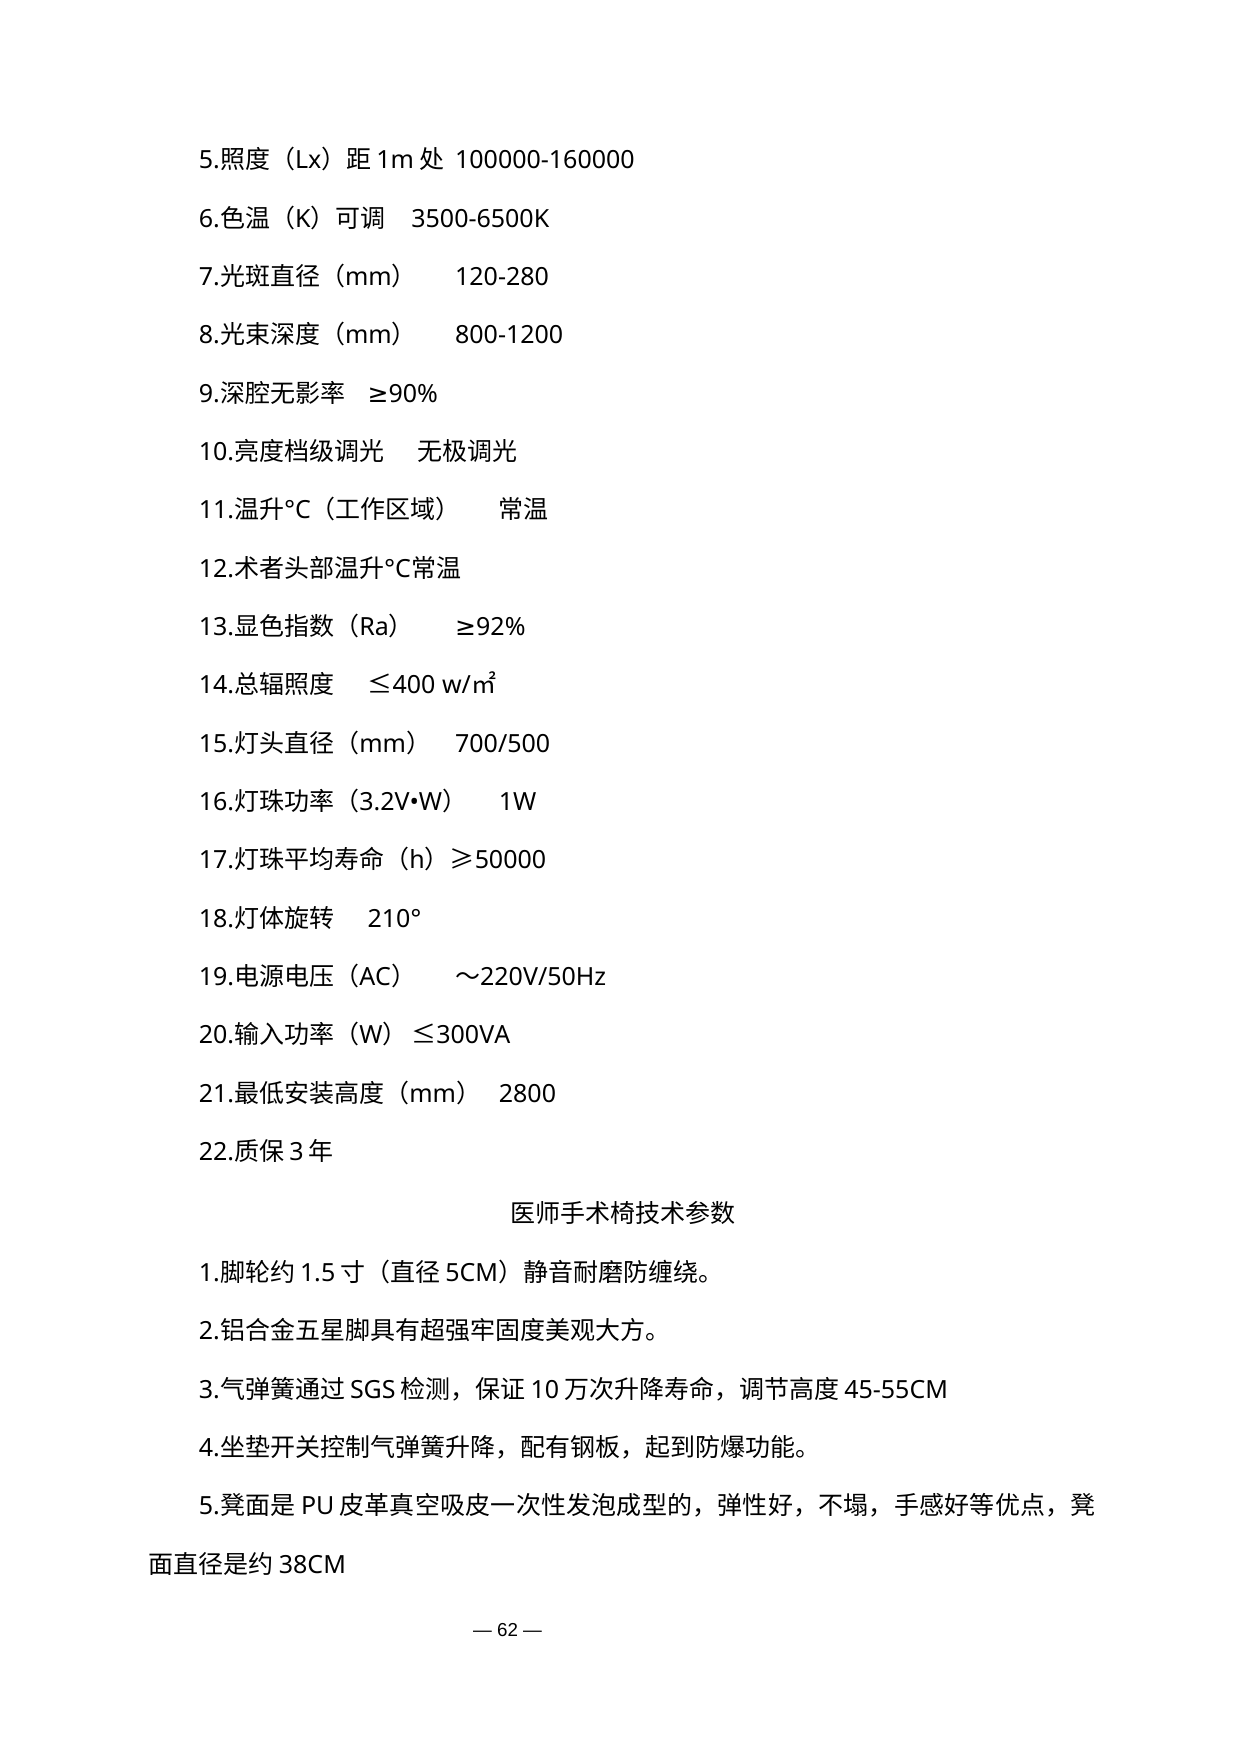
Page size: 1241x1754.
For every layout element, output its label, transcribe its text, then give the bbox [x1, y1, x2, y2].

list 5.照度（Lx）距1m处 100000-160000 [149, 122, 1097, 181]
list 8.光束深度（mm） 800-1200 [149, 297, 1097, 356]
list 1.脚轮约1.5寸（直径5CM）静音耐磨防缠绕。 [149, 1235, 1097, 1293]
list 17.灯珠平均寿命（h）≥50000 [149, 822, 1097, 881]
list 9.深腔无影率 ≥90% [149, 356, 1097, 414]
list 2.铝合金五星脚具有超强牢固度美观大方。 [149, 1293, 1097, 1351]
list 12.术者头部温升°C 常温 [149, 531, 1097, 589]
list 7.光斑直径（mm） 120-280 [149, 239, 1097, 297]
list 5.凳面是PU皮革真空吸皮一次性发泡成型的，弹性好，不塌，手感好等优点，凳面直径是约38CM [149, 1468, 1097, 1585]
list 18.灯体旋转 210° [149, 881, 1097, 939]
list 6.色温（K）可调 3500-6500K [149, 181, 1097, 239]
list 11.温升°C（工作区域） 常温 [149, 472, 1097, 531]
list 14.总辐照度 ≤400 w/㎡ [149, 647, 1097, 706]
list 15.灯头直径（mm） 700/500 [149, 706, 1097, 764]
list 3.气弹簧通过SGS检测，保证10万次升降寿命，调节高度45-55CM [149, 1351, 1097, 1410]
text 医师手术椅技术参数 [149, 1172, 1097, 1235]
list 13.显色指数（Ra） ≥92% [149, 589, 1097, 647]
list 16.灯珠功率（3.2V•W） 1W [149, 764, 1097, 822]
list 20.输入功率（W） ≤300VA [149, 997, 1097, 1056]
text 22.质保3年 [149, 1114, 1097, 1172]
list 4.坐垫开关控制气弹簧升降，配有钢板，起到防爆功能。 [149, 1410, 1097, 1468]
list 21.最低安装高度（mm） 2800 [149, 1056, 1097, 1114]
list 10.亮度档级调光 无极调光 [149, 414, 1097, 472]
list 19.电源电压（AC） ～220V/50Hz [149, 939, 1097, 997]
